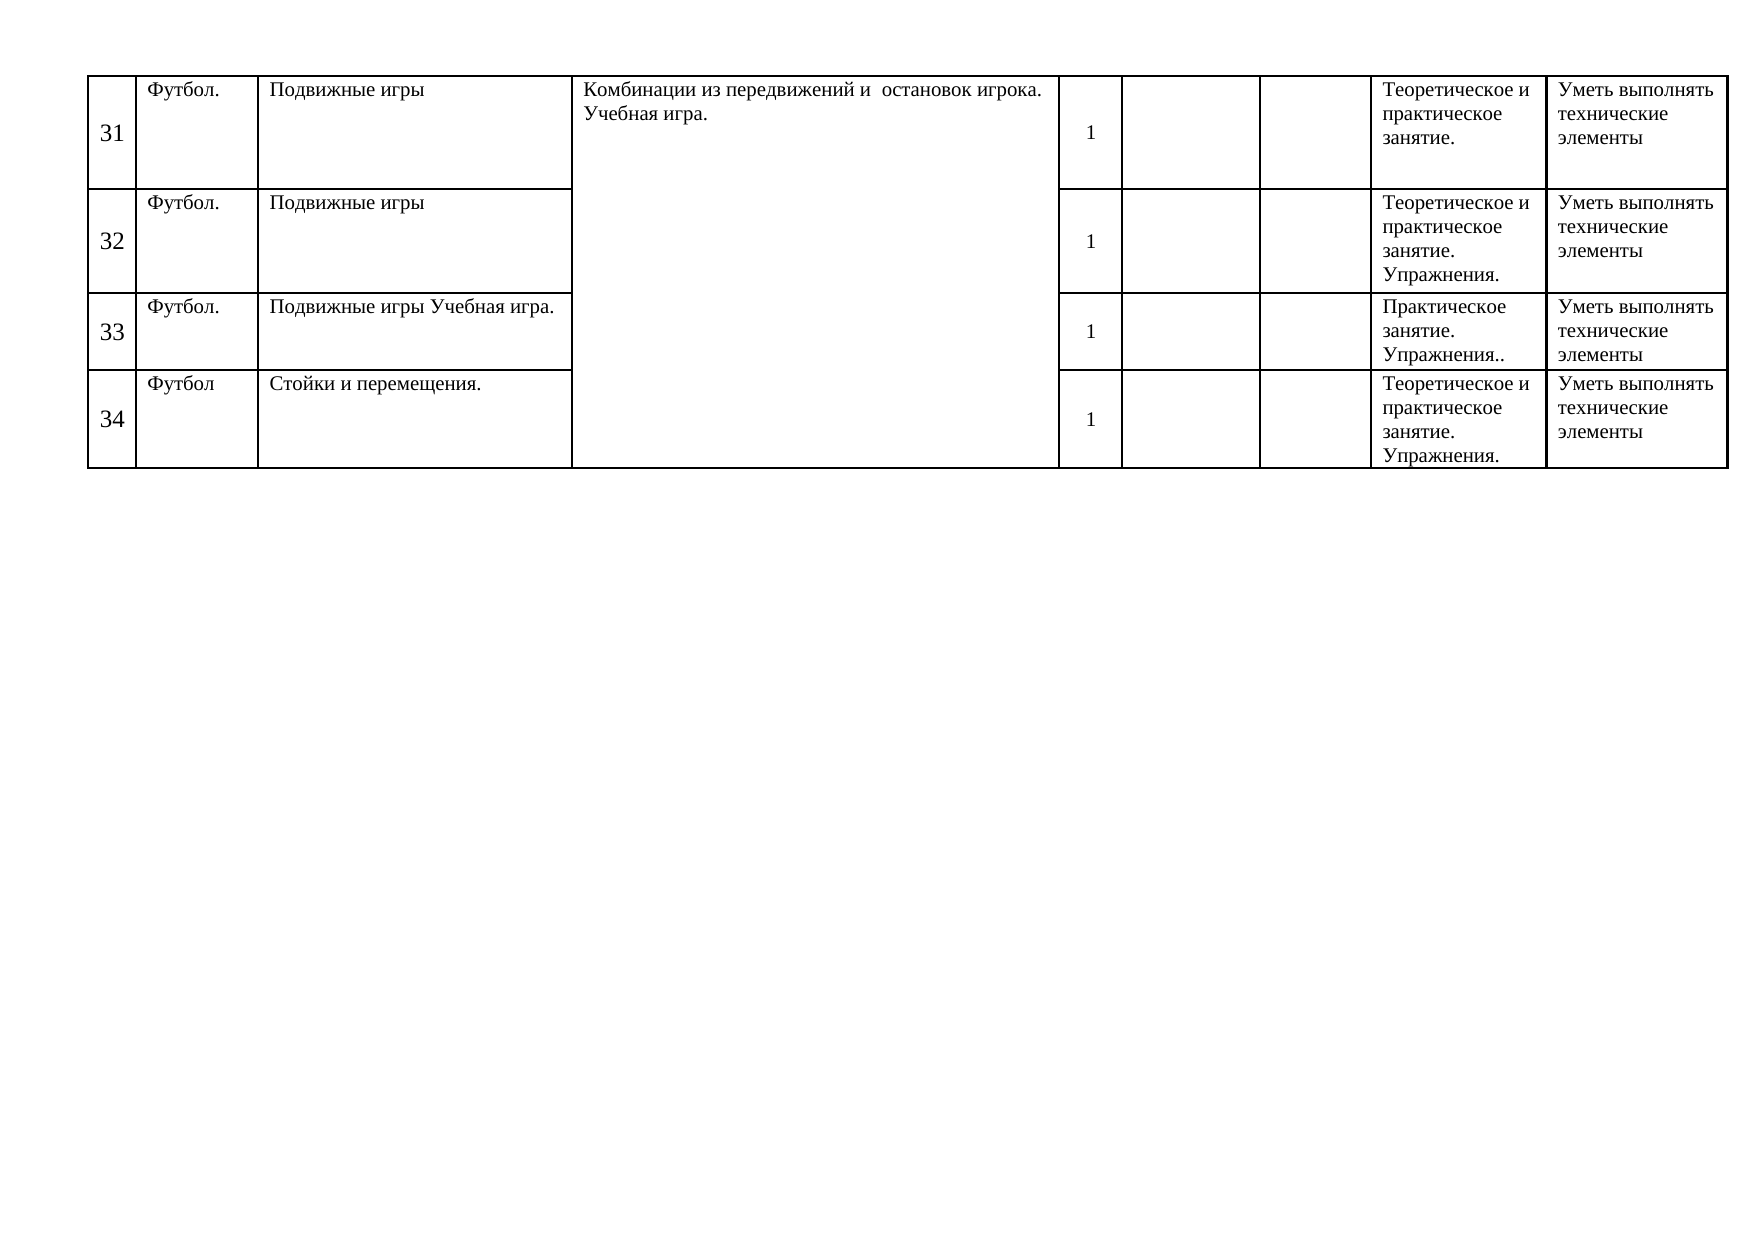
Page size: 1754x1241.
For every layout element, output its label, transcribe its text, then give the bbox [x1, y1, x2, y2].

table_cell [1548, 77, 1726, 187]
table_cell Стойки и перемещения. [259, 371, 571, 467]
table_cell 1 [1060, 77, 1121, 187]
table_cell [1261, 190, 1370, 292]
table_cell 33 [89, 294, 135, 369]
table_cell Теоретическое и практическое занятие. Упражнения. [1372, 371, 1545, 467]
table_cell Футбол. [137, 190, 257, 292]
table_cell Подвижные игры [259, 77, 571, 187]
table_cell 31 [89, 77, 135, 187]
table_cell Теоретическое и практическое занятие. Упражнения. [1372, 190, 1545, 292]
table_cell Подвижные игры [259, 190, 571, 292]
table_cell [1123, 190, 1259, 292]
table_cell Уметь выполнять технические элементы [1548, 371, 1726, 467]
table_cell [1123, 77, 1259, 187]
table_cell Комбинации из передвижений и остановок игрока. Учебная игра. [573, 77, 1058, 467]
table_cell Уметь выполнять технические элементы [1548, 294, 1726, 369]
table_cell [1123, 371, 1259, 467]
table_cell 34 [89, 371, 135, 467]
table_cell Футбол. [137, 294, 257, 369]
table_cell Практическое занятие. Упражнения.. [1372, 294, 1545, 369]
table_cell [1123, 294, 1259, 369]
table_cell Футбол [137, 371, 257, 467]
table_cell [1261, 371, 1370, 467]
table_cell [1261, 77, 1370, 187]
table_cell Подвижные игры Учебная игра. [259, 294, 571, 369]
table_cell 1 [1060, 294, 1121, 369]
table_cell Футбол. [137, 77, 257, 187]
table_cell 32 [89, 190, 135, 292]
table_cell 1 [1060, 371, 1121, 467]
table_cell Теоретическое и практическое занятие. [1372, 77, 1545, 187]
table_cell [1261, 294, 1370, 369]
table_cell Уметь выполнять технические элементы [1548, 190, 1726, 292]
table_cell 1 [1060, 190, 1121, 292]
